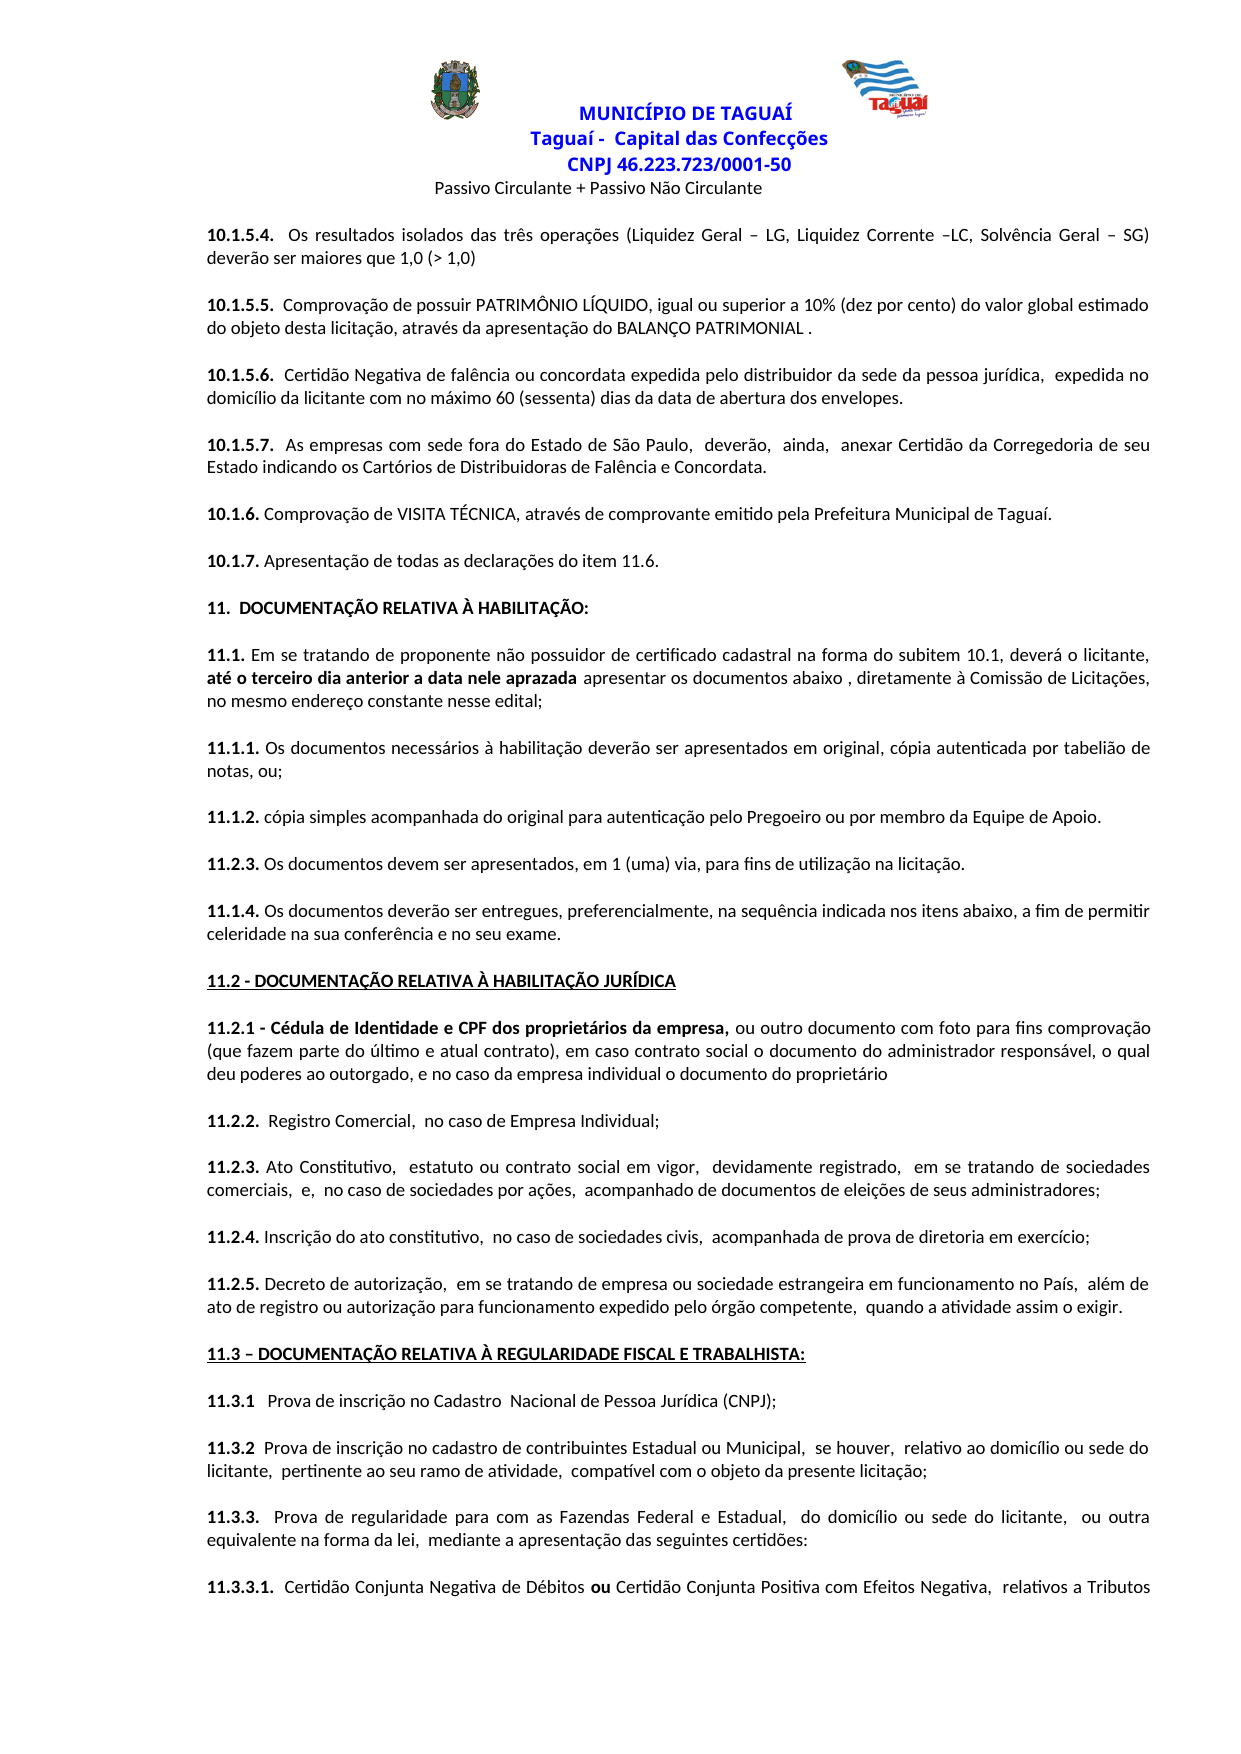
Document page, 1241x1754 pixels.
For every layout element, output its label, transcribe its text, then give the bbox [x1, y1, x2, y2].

text 11.2.3. Ato Constitutivo, estatuto ou contrato social em vigor, devidamente registrado, em se tratando de sociedades comerciais, e, no caso de sociedades por ações, acompanhado de documentos de eleições de seus administradores; [207, 1156, 1152, 1201]
text 10.1.5.7. As empresas com sede fora do Estado de São Paulo, deverão, ainda, anexar Certidão da Corregedoria de seu Estado indicando os Cartórios de Distribuidoras de Falência e Concordata. [207, 433, 1152, 478]
text 11.2.3. Os documentos devem ser apresentados, em 1 (uma) via, para fins de utilização na licitação. [207, 852, 1152, 875]
text 10.1.5.5. Comprovação de possuir PATRIMÔNIO LÍQUIDO, igual ou superior a 10% (dez por cento) do valor global estimado do objeto desta licitação, através da apresentação do BALANÇO PATRIMONIAL . [207, 293, 1152, 339]
text 10.1.5.6. Certidão Negativa de falência ou concordata expedida pelo distribuidor da sede da pessoa jurídica, expedida no domicílio da licitante com no máximo 60 (sessenta) dias da data de abertura dos envelopes. [207, 363, 1152, 409]
picture [430, 60, 481, 120]
text 11. DOCUMENTAÇÃO RELATIVA À HABILITAÇÃO: [207, 596, 1152, 619]
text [207, 176, 1152, 199]
text 11.2.1 - Cédula de Identidade e CPF dos proprietários da empresa, ou outro documento com foto para fins comprovação (que fazem parte do último e atual contrato), em caso contrato social o documento do administrador responsável, o qual deu poderes ao outorgado, e no caso da empresa individual o documento do proprietário [207, 1016, 1152, 1085]
text 11.2.4. Inscrição do ato constitutivo, no caso de sociedades civis, acompanhada de prova de diretoria em exercício; [207, 1225, 1152, 1248]
text 11.1.4. Os documentos deverão ser entregues, preferencialmente, na sequência indicada nos itens abaixo, a fim de permitir celeridade na sua conferência e no seu exame. [207, 899, 1152, 945]
picture [841, 59, 929, 120]
text 11.3.1 Prova de inscrição no Cadastro Nacional de Pessoa Jurídica (CNPJ); [207, 1389, 1152, 1412]
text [207, 1575, 1152, 1598]
text 11.3 – DOCUMENTAÇÃO RELATIVA À REGULARIDADE FISCAL E TRABALHISTA: [207, 1342, 1152, 1365]
text 11.3.3. Prova de regularidade para com as Fazendas Federal e Estadual, do domicílio ou sede do licitante, ou outra equivalente na forma da lei, mediante a apresentação das seguintes certidões: [207, 1506, 1152, 1551]
text 11.2.5. Decreto de autorização, em se tratando de empresa ou sociedade estrangeira em funcionamento no País, além de ato de registro ou autorização para funcionamento expedido pelo órgão competente, quando a atividade assim o exigir. [207, 1272, 1152, 1318]
text 11.1.2. cópia simples acompanhada do original para autenticação pelo Pregoeiro ou por membro da Equipe de Apoio. [207, 806, 1152, 828]
text 11.2.2. Registro Comercial, no caso de Empresa Individual; [207, 1109, 1152, 1132]
text 10.1.5.4. Os resultados isolados das três operações (Liquidez Geral – LG, Liquidez Corrente –LC, Solvência Geral – SG) deverão ser maiores que 1,0 (> 1,0) [207, 223, 1152, 269]
text 11.2 - DOCUMENTAÇÃO RELATIVA À HABILITAÇÃO jurídica [207, 969, 1152, 992]
text 11.3.2 Prova de inscrição no cadastro de contribuintes Estadual ou Municipal, se houver, relativo ao domicílio ou sede do licitante, pertinente ao seu ramo de atividade, compatível com o objeto da presente licitação; [207, 1436, 1152, 1482]
text 11.1. Em se tratando de proponente não possuidor de certificado cadastral na forma do subitem 10.1, deverá o licitante, até o terceiro dia anterior a data nele aprazada apresentar os documentos abaixo , diretamente à Comissão de Licitações, no mesmo endereço constante nesse edital; [207, 643, 1152, 712]
text 10.1.7. Apresentação de todas as declarações do item 11.6. [207, 549, 1152, 572]
text 11.1.1. Os documentos necessários à habilitação deverão ser apresentados em original, cópia autenticada por tabelião de notas, ou; [207, 736, 1152, 782]
text 10.1.6. Comprovação de visita técnica, através de comprovante emitido pela Prefeitura Municipal de Taguaí. [207, 502, 1152, 525]
